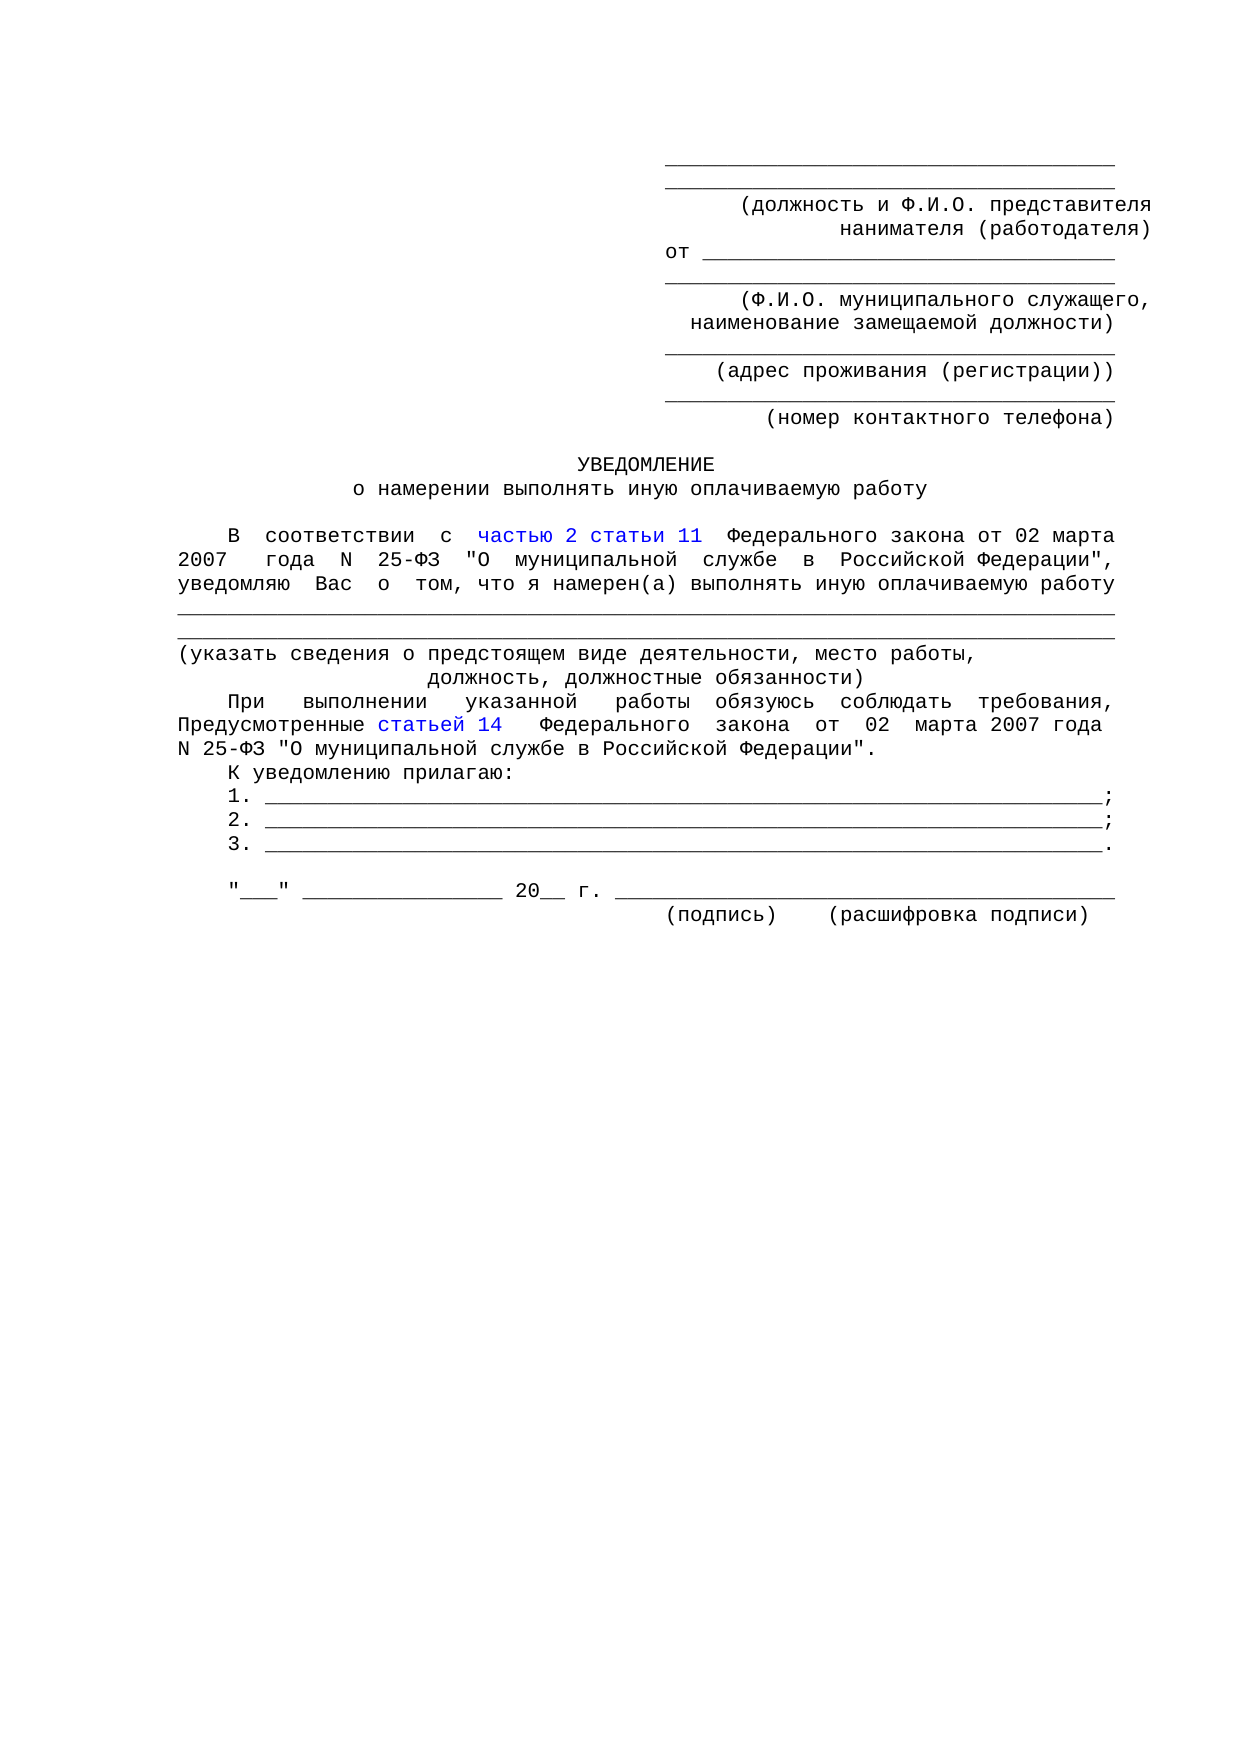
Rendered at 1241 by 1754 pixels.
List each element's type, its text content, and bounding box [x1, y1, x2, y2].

subtitle При выполнении указанной работы обязуюсь соблюдать требования, [177, 691, 1152, 714]
subtitle наименование замещаемой должности) [177, 312, 1152, 336]
subtitle (адрес проживания (регистрации)) [177, 360, 1152, 383]
subtitle "___" ________________ 20__ г. ________________________________________ [177, 880, 1152, 903]
subtitle 2. ___________________________________________________________________; [177, 809, 1152, 833]
subtitle К уведомлению прилагаю: [177, 762, 1152, 785]
subtitle (подпись) (расшифровка подписи) [177, 903, 1152, 927]
subtitle (Ф.И.О. муниципального служащего, [177, 289, 1152, 312]
subtitle уведомляю Вас о том, что я намерен(а) выполнять иную оплачиваемую работу [177, 572, 1152, 596]
subtitle ____________________________________ [177, 336, 1152, 360]
subtitle (должность и Ф.И.О. представителя нанимателя (работодателя) [177, 194, 1152, 241]
subtitle 1. ___________________________________________________________________; [177, 785, 1152, 809]
subtitle (указать сведения о предстоящем виде деятельности, место работы, [177, 643, 1152, 667]
subtitle УВЕДОМЛЕНИЕ [177, 454, 1152, 478]
subtitle должность, должностные обязанности) [177, 667, 1152, 691]
subtitle ____________________________________ [177, 171, 1152, 194]
subtitle 2007 года N 25-ФЗ "О муниципальной службе в Российской Федерации", [177, 549, 1152, 572]
subtitle о намерении выполнять иную оплачиваемую работу [177, 478, 1152, 502]
subtitle ____________________________________ [177, 383, 1152, 407]
subtitle В соответствии с частью 2 статьи 11 Федерального закона от 02 марта [177, 525, 1152, 549]
subtitle ____________________________________ [177, 147, 1152, 171]
subtitle Предусмотренные статьей 14 Федерального закона от 02 марта 2007 года [177, 714, 1152, 738]
subtitle ____________________________________ [177, 265, 1152, 289]
subtitle (номер контактного телефона) [177, 407, 1152, 431]
subtitle ___________________________________________________________________________ [177, 620, 1152, 643]
subtitle ___________________________________________________________________________ [177, 596, 1152, 620]
subtitle N 25-ФЗ "О муниципальной службе в Российской Федерации". [177, 738, 1152, 762]
subtitle 3. ___________________________________________________________________. [177, 833, 1152, 856]
subtitle от _________________________________ [177, 241, 1152, 265]
